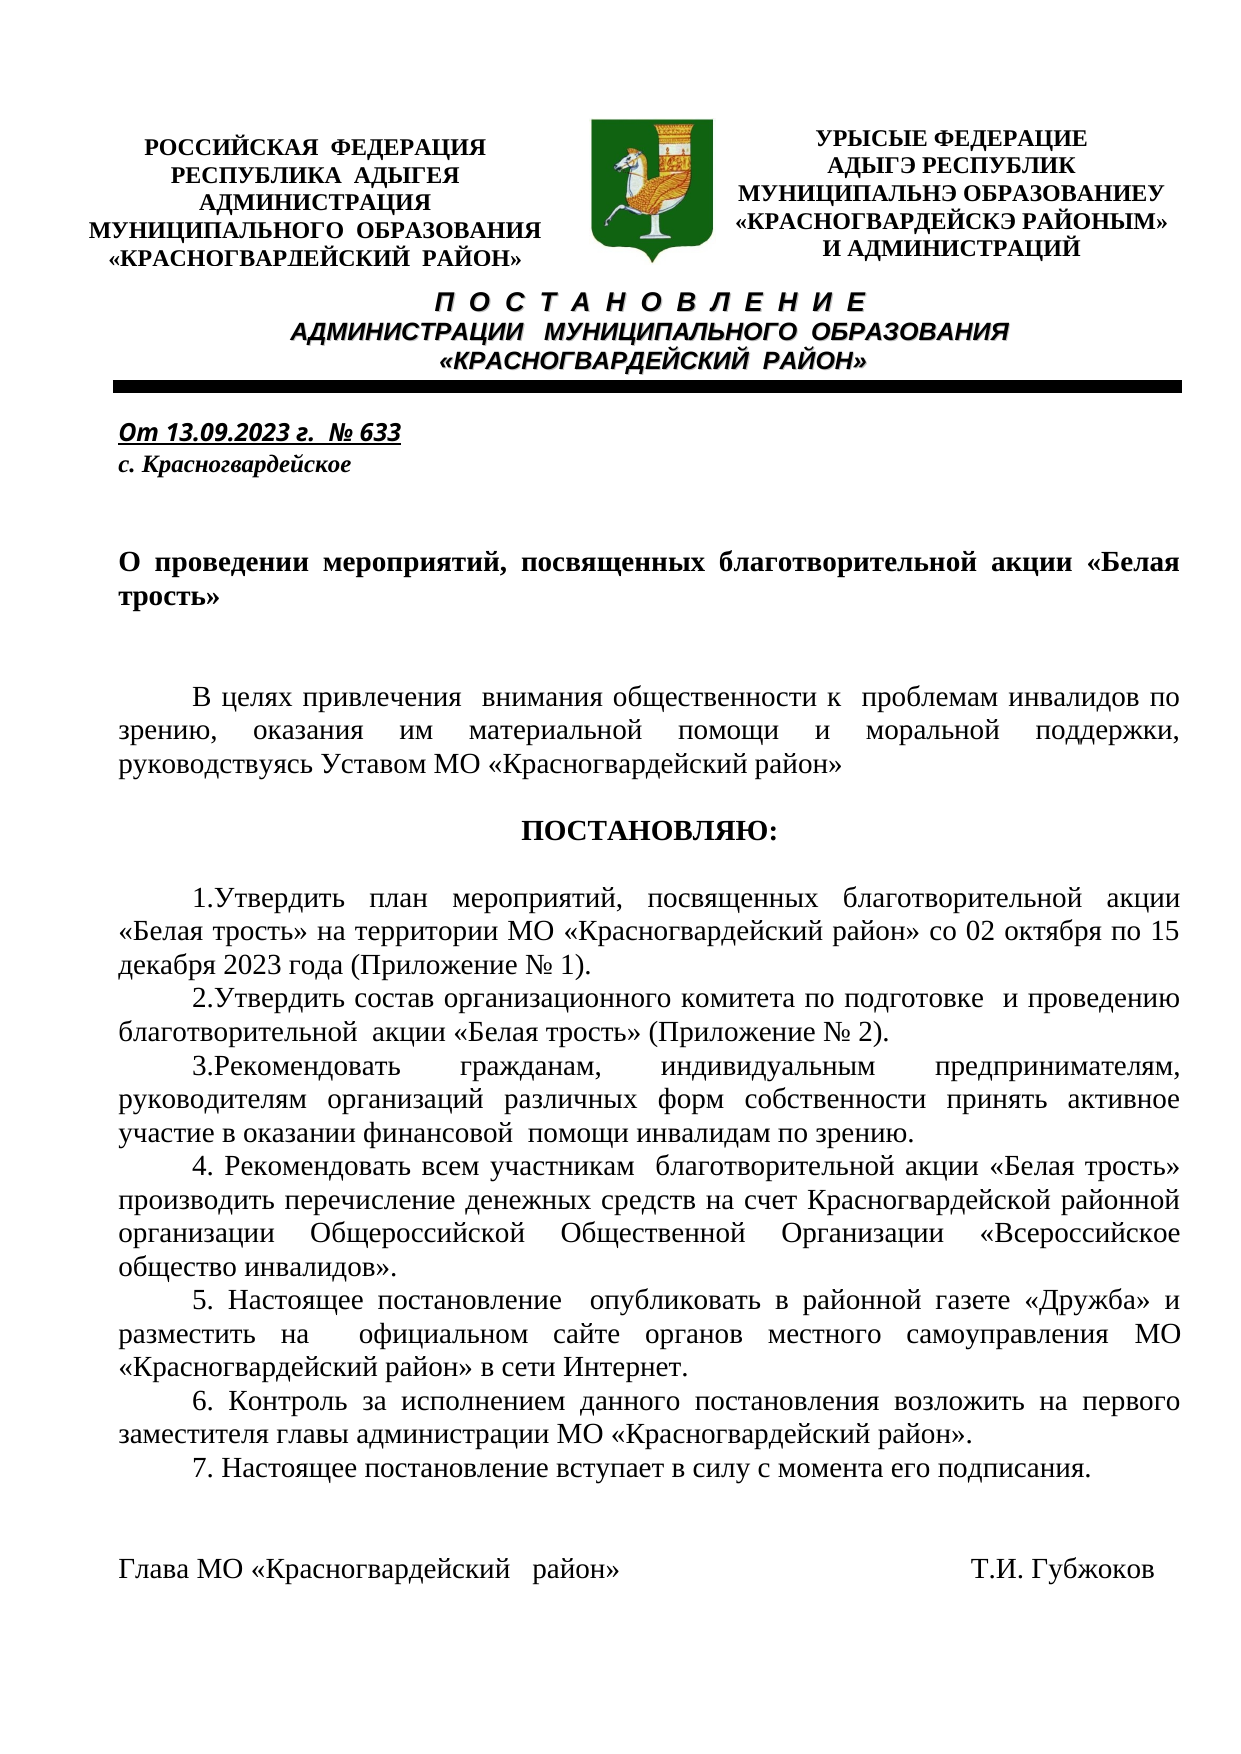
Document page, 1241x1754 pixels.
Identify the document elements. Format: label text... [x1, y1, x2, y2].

subtitle От 13.09.2023 г. № 633 [118, 415, 1181, 449]
text 5. Настоящее постановление опубликовать в районной газете «Дружба» и разместить на официальном сайте органов местного самоуправления МО «Красногвардейский район» в сети Интернет. [118, 1282, 1181, 1383]
text 1.Утвердить план мероприятий, посвященных благотворительной акции «Белая трость» на территории МО «Красногвардейский район» со 02 октября по 15 декабря 2023 года (Приложение № 1). [118, 880, 1181, 981]
subtitle АДМИНИСТРАЦИИ МУНИЦИПАЛЬНОГО ОБРАЗОВАНИЯ [118, 317, 1181, 346]
text Глава МО «Красногвардейский район» Т.И. Губжоков [118, 1551, 1181, 1584]
text О проведении мероприятий, посвященных благотворительной акции «Белая трость» [118, 544, 1181, 612]
subtitle П О С Т А Н О В Л Е Н И Е [118, 286, 1181, 317]
subtitle ПОСТАНОВЛЯЮ: [118, 813, 1181, 846]
subtitle с. Красногвардейское [118, 449, 1181, 477]
text 2.Утвердить состав организационного комитета по подготовке и проведению благотворительной акции «Белая трость» (Приложение № 2). [118, 981, 1181, 1048]
picture [589, 118, 716, 265]
text В целях привлечения внимания общественности к проблемам инвалидов по зрению, оказания им материальной помощи и моральной поддержки, руководствуясь Уставом МО «Красногвардейский район» [118, 679, 1181, 779]
text 7. Настоящее постановление вступает в силу с момента его подписания. [118, 1450, 1181, 1484]
text 4. Рекомендовать всем участникам благотворительной акции «Белая трость» производить перечисление денежных средств на счет Красногвардейской районной организации Общероссийской Общественной Организации «Всероссийское общество инвалидов». [118, 1148, 1181, 1282]
text 6. Контроль за исполнением данного постановления возложить на первого заместителя главы администрации МО «Красногвардейский район». [118, 1383, 1181, 1450]
text 3.Рекомендовать гражданам, индивидуальным предпринимателям, руководителям организаций различных форм собственности принять активное участие в оказании финансовой помощи инвалидам по зрению. [118, 1048, 1181, 1148]
subtitle «КРАСНОГВАРДЕЙСКИЙ РАЙОН» [118, 346, 1181, 374]
